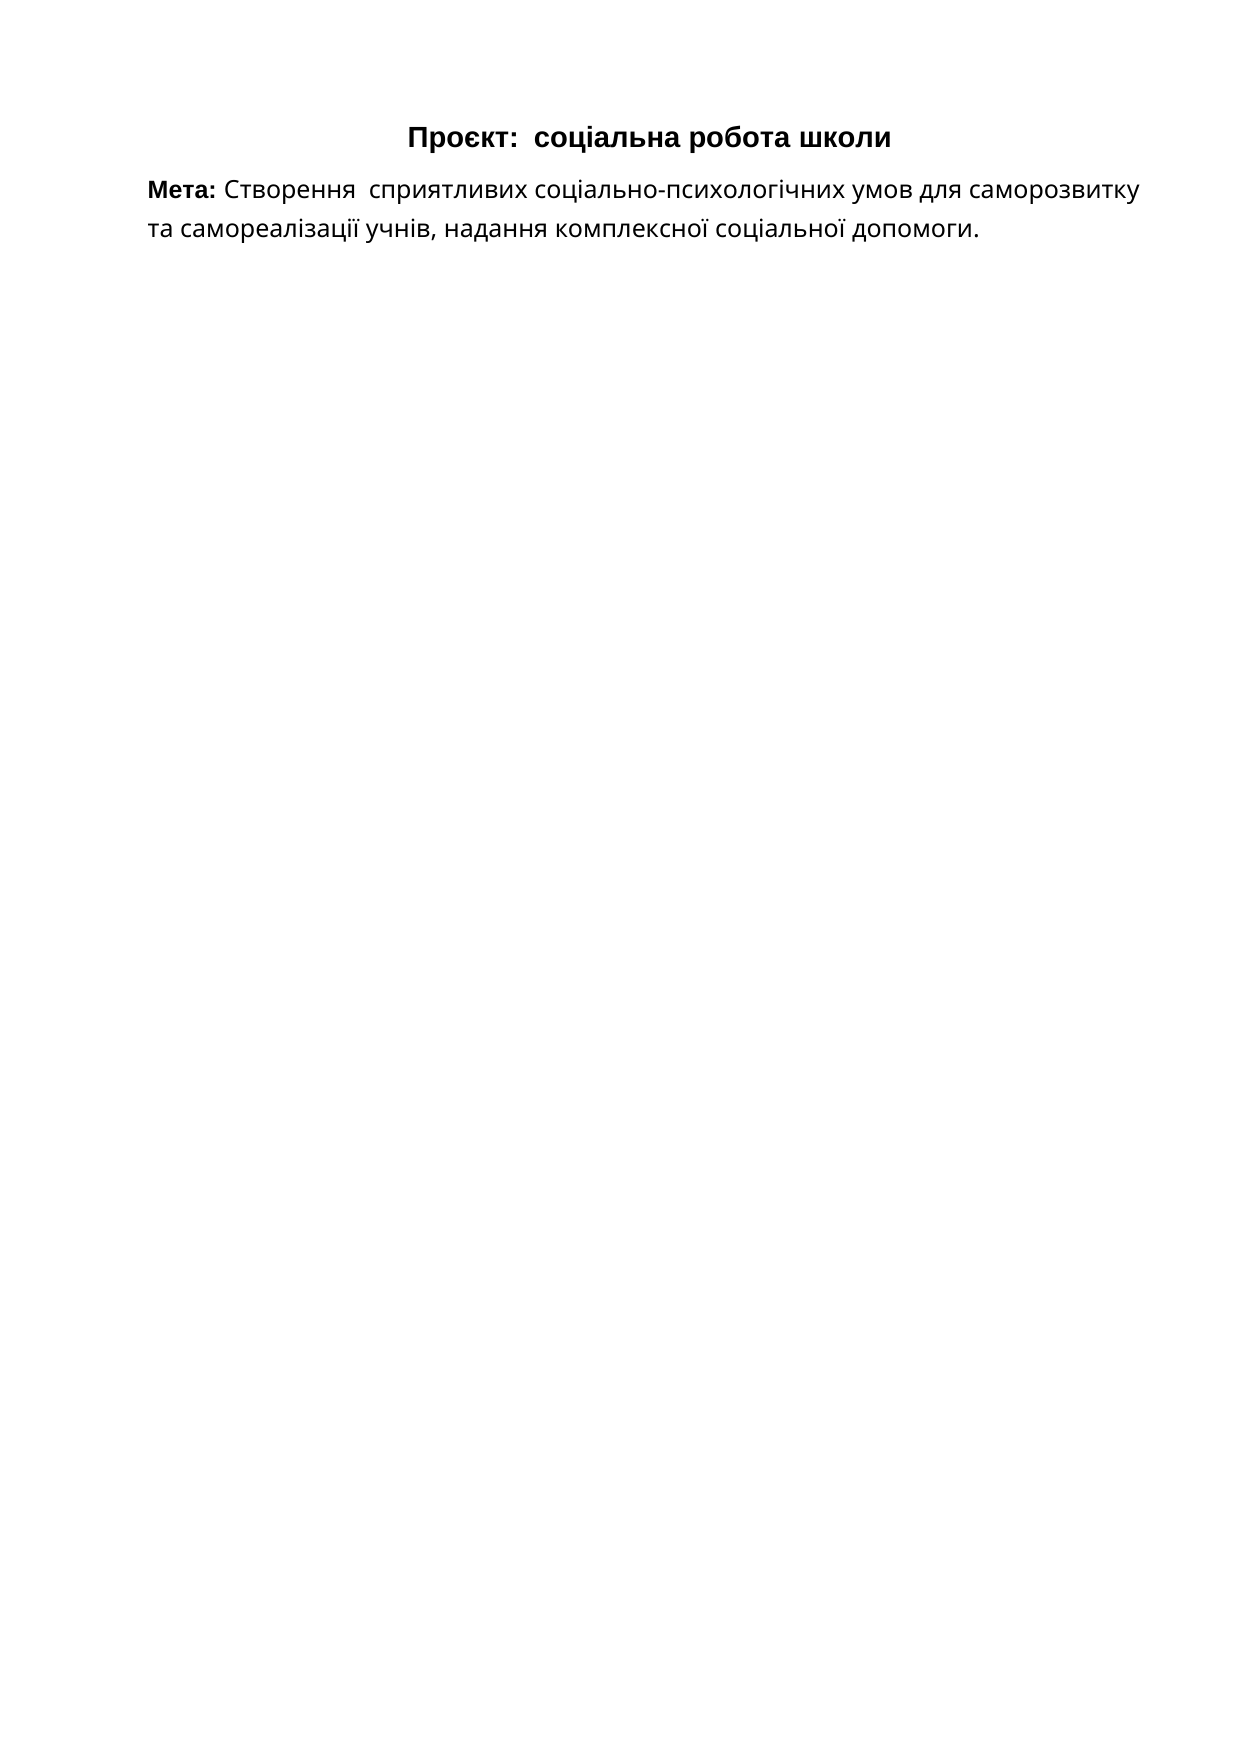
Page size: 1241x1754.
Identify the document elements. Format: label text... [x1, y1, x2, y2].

subtitle Проєкт: соціальна робота школи [203, 120, 1096, 154]
text Мета: Створення сприятливих соціально-психологічних умов для саморозвитку та самореалізації учнів, надання комплексної соціальної допомоги. [147, 172, 1153, 244]
